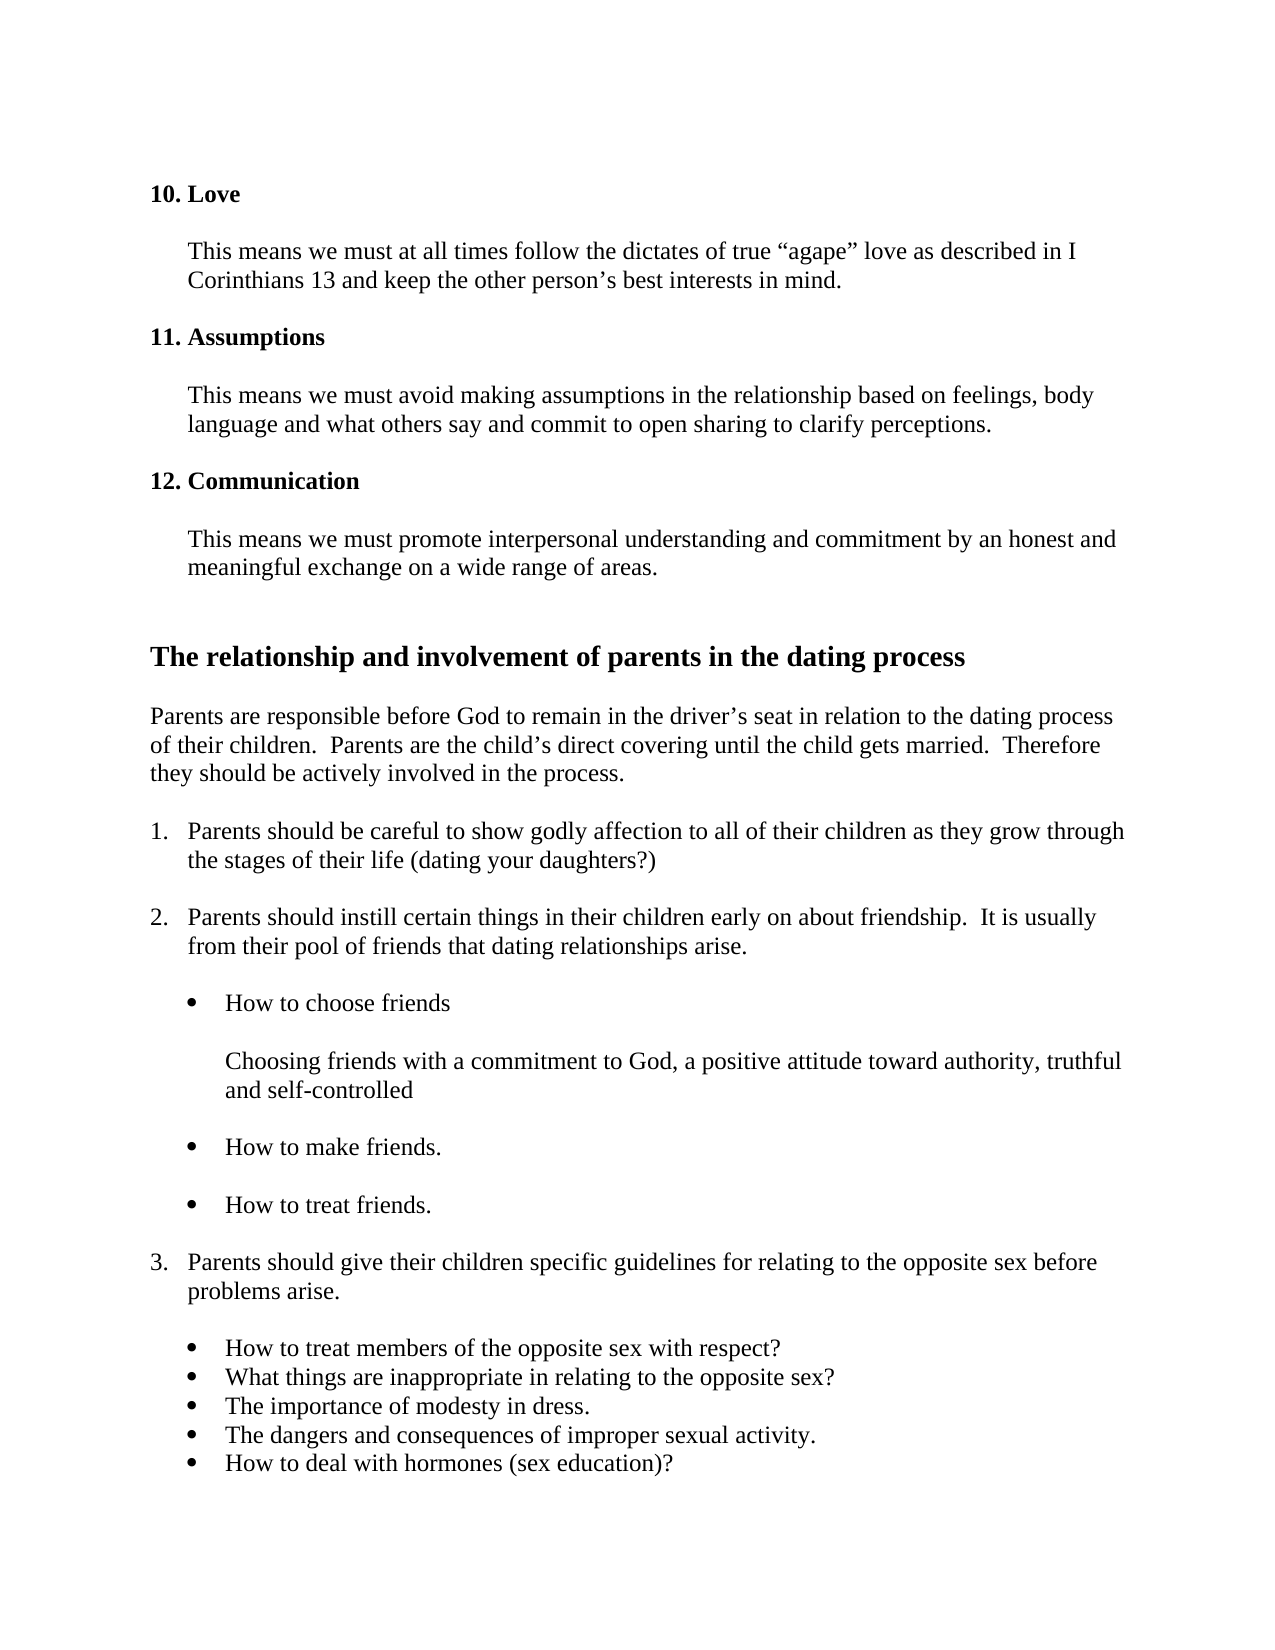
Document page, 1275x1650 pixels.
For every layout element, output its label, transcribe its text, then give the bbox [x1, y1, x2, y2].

list The dangers and consequences of improper sexual activity. [187, 1420, 1125, 1448]
list Parents should be careful to show godly affection to all of their children as they grow through the stages of their life (dating your daughters?) [150, 816, 1125, 873]
list How to treat friends. [187, 1190, 1125, 1218]
list Assumptions [150, 322, 1125, 351]
list Parents should give their children specific guidelines for relating to the opposite sex before problems arise. [150, 1247, 1125, 1305]
list How to deal with hormones (sex education)? [187, 1448, 1125, 1477]
text Choosing friends with a commitment to God, a positive attitude toward authority, truthful and self-controlled [225, 1046, 1125, 1103]
text This means we must avoid making assumptions in the relationship based on feelings, body language and what others say and commit to open sharing to clarify perceptions. [187, 380, 1125, 437]
list How to treat members of the opposite sex with respect? [187, 1333, 1125, 1362]
list What things are inappropriate in relating to the opposite sex? [187, 1362, 1125, 1391]
list The importance of modesty in dress. [187, 1391, 1125, 1420]
list How to choose friends [187, 988, 1125, 1017]
text Parents are responsible before God to remain in the driver’s seat in relation to the dating process of their children. Parents are the child’s direct covering until the child gets married. Therefore they should be actively involved in the process. [150, 701, 1125, 787]
list Parents should instill certain things in their children early on about friendship. It is usually from their pool of friends that dating relationships arise. [150, 902, 1125, 960]
text This means we must promote interpersonal understanding and commitment by an honest and meaningful exchange on a wide range of areas. [187, 524, 1125, 581]
list Communication [150, 466, 1125, 495]
list Love [150, 179, 1125, 207]
list How to make friends. [187, 1132, 1125, 1161]
text The relationship and involvement of parents in the dating process [150, 639, 1125, 672]
text This means we must at all times follow the dictates of true “agape” love as described in I Corinthians 13 and keep the other person’s best interests in mind. [187, 236, 1125, 294]
